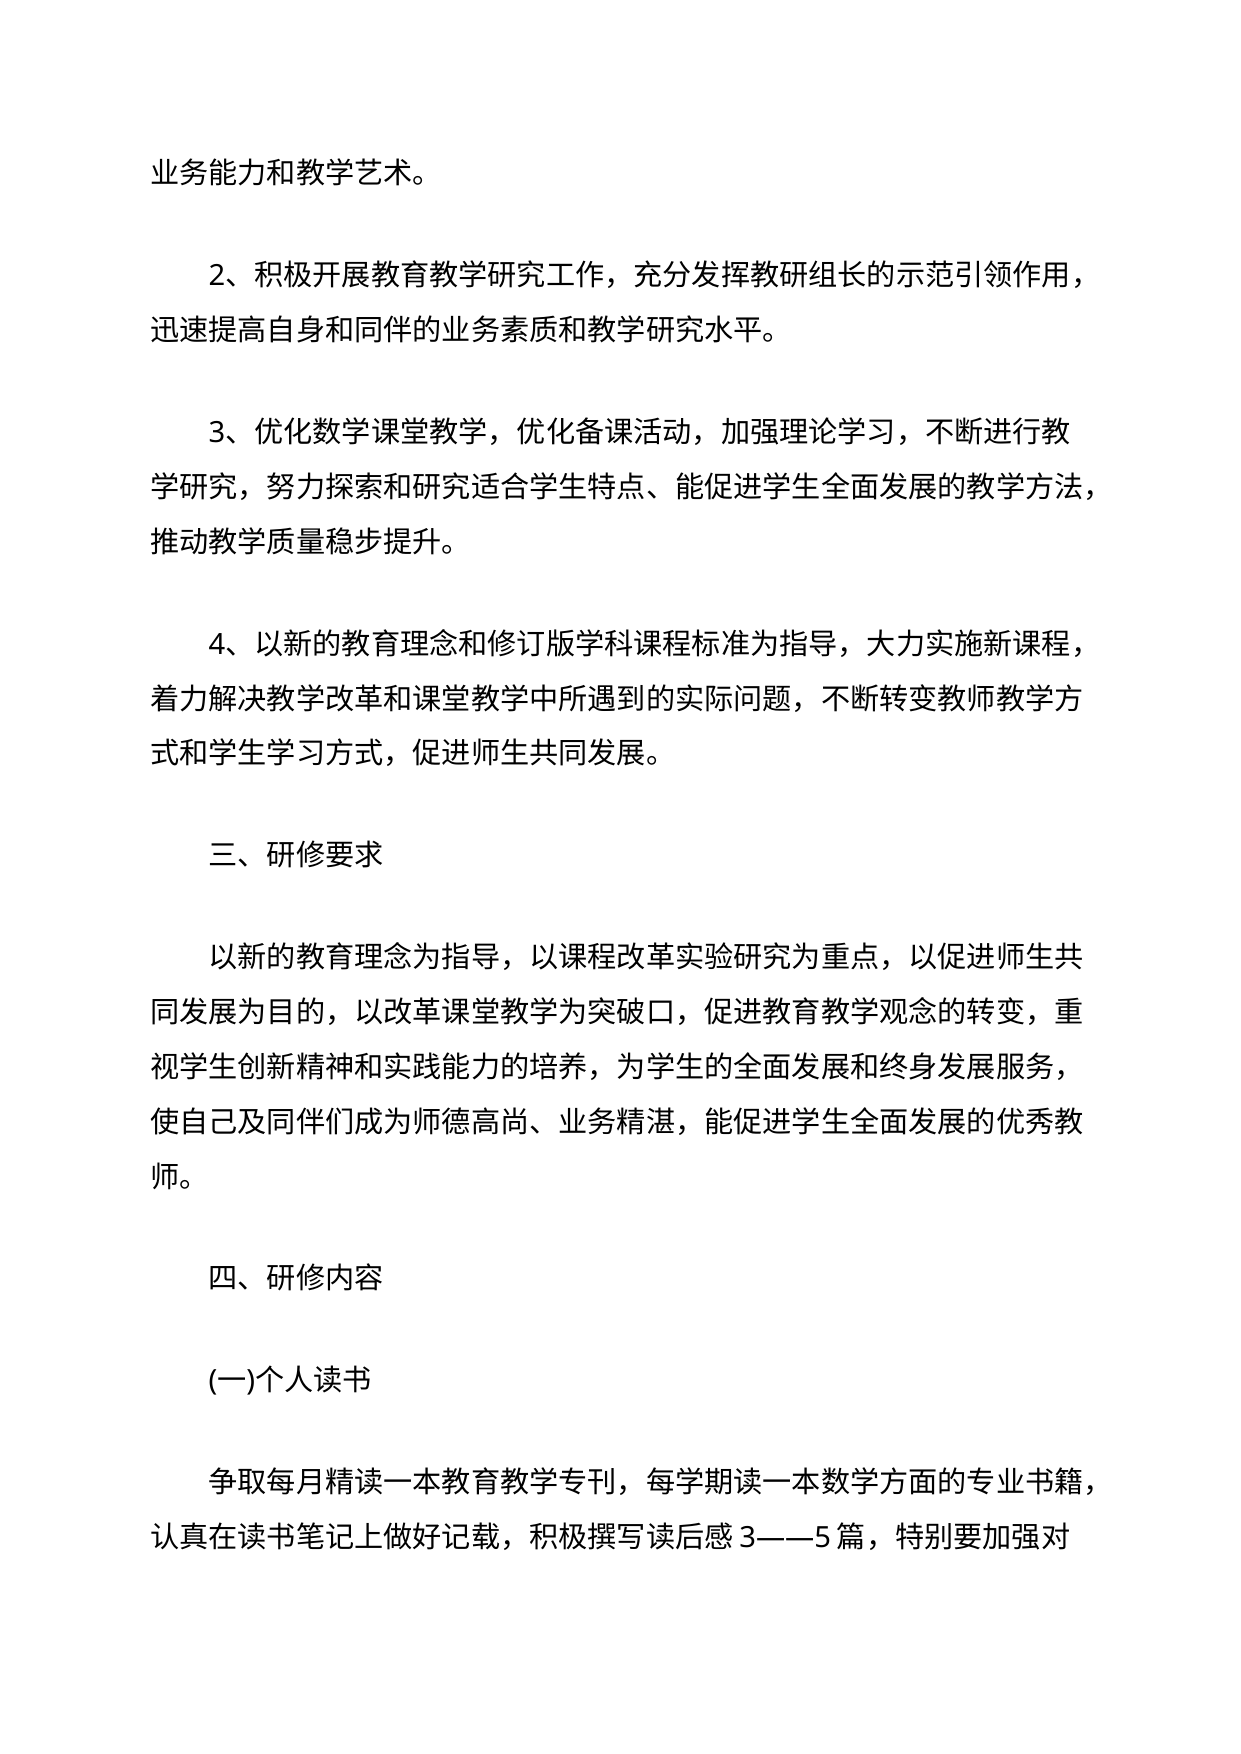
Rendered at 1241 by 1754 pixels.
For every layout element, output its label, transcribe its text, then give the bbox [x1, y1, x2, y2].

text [150, 1459, 1090, 1556]
text 2、积极开展教育教学研究工作，充分发挥教研组长的示范引领作用，迅速提高自身和同伴的业务素质和教学研究水平。 [150, 252, 1090, 349]
text 3、优化数学课堂教学，优化备课活动，加强理论学习，不断进行教学研究，努力探索和研究适合学生特点、能促进学生全面发展的教学方法，推动教学质量稳步提升。 [150, 408, 1090, 561]
text 三、研修要求 [150, 832, 1090, 874]
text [150, 150, 1090, 192]
text (一)个人读书 [150, 1357, 1090, 1399]
text 4、以新的教育理念和修订版学科课程标准为指导，大力实施新课程，着力解决教学改革和课堂教学中所遇到的实际问题，不断转变教师教学方式和学生学习方式，促进师生共同发展。 [150, 620, 1090, 772]
text 以新的教育理念为指导，以课程改革实验研究为重点，以促进师生共同发展为目的，以改革课堂教学为突破口，促进教育教学观念的转变，重视学生创新精神和实践能力的培养，为学生的全面发展和终身发展服务，使自己及同伴们成为师德高尚、业务精湛，能促进学生全面发展的优秀教师。 [150, 934, 1090, 1196]
text 四、研修内容 [150, 1255, 1090, 1297]
